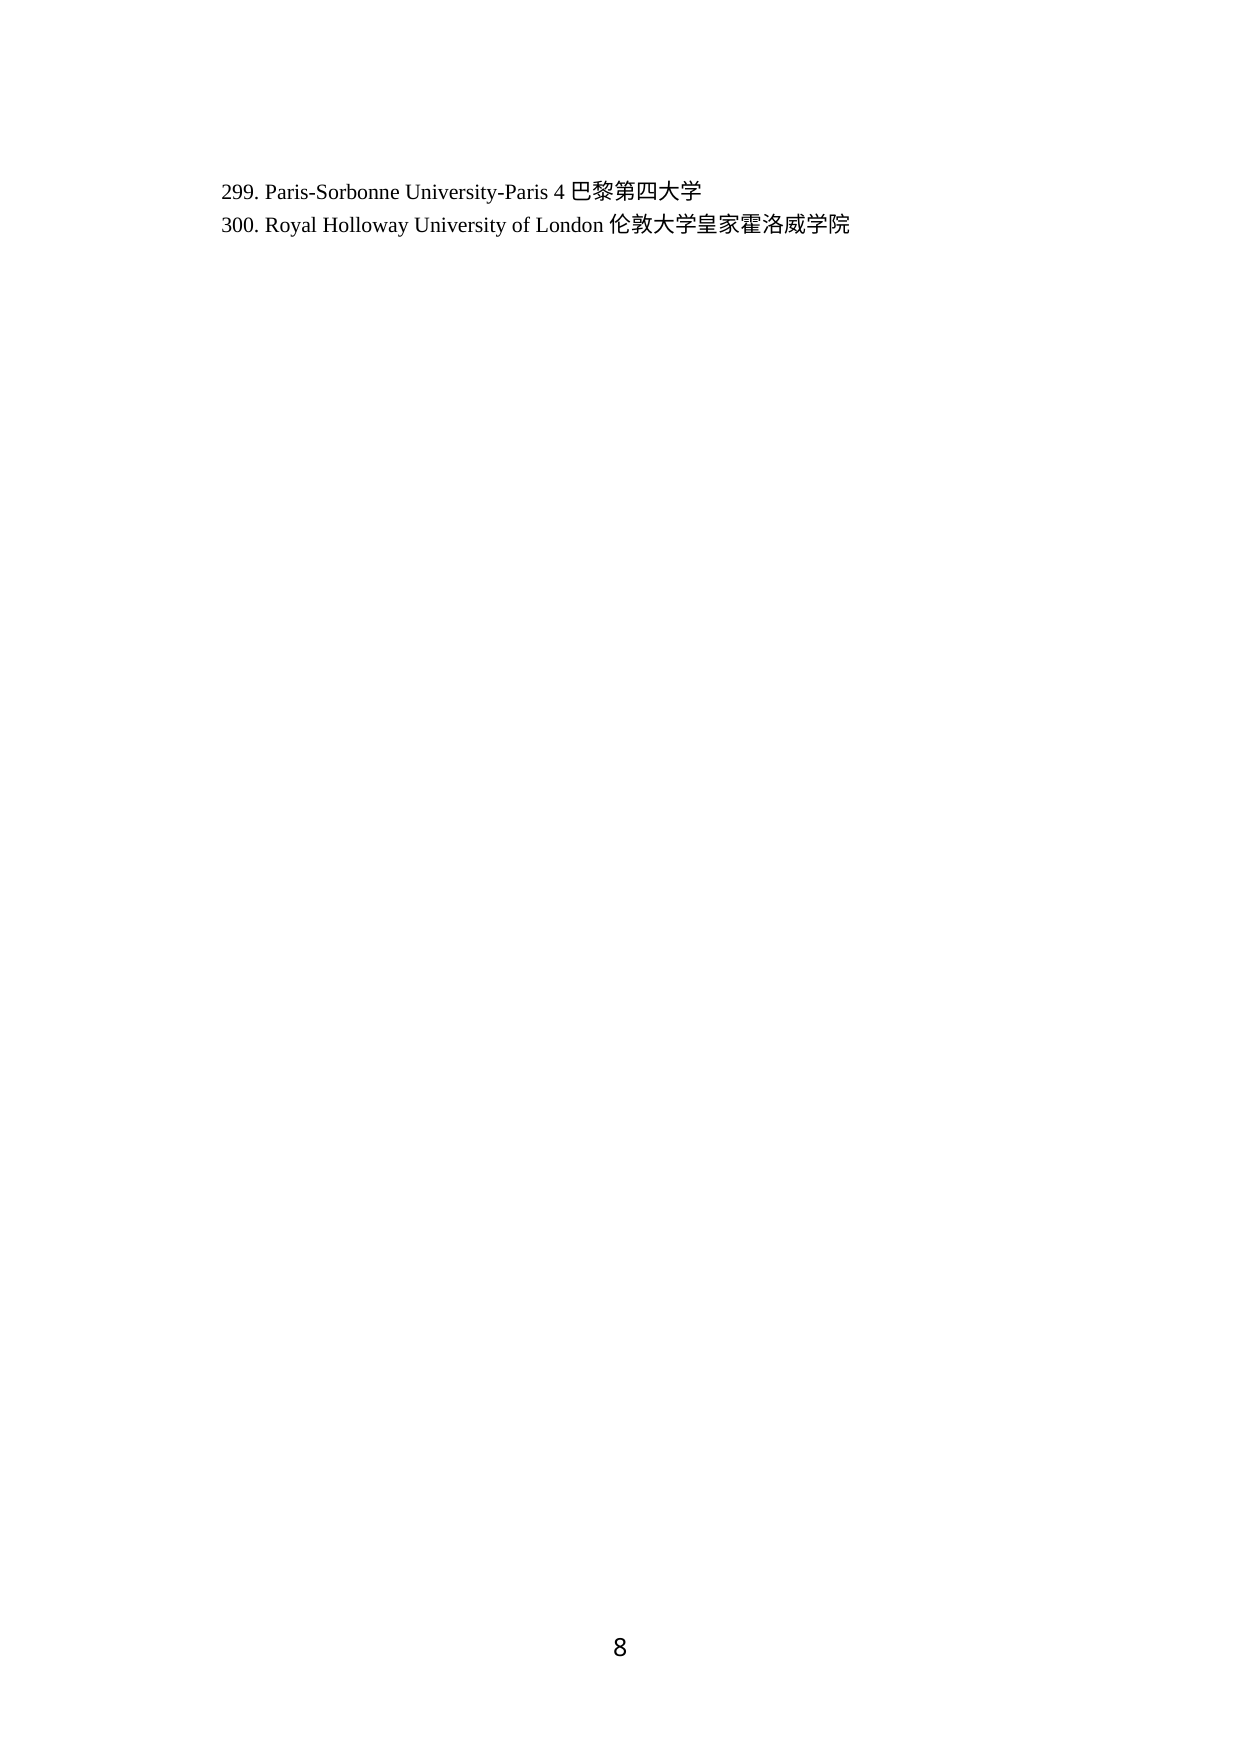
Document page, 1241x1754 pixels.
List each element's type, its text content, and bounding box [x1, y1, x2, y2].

text 299. Paris-Sorbonne University-Paris 4 巴黎第四大学 [177, 174, 1063, 206]
text 300. Royal Holloway University of London 伦敦大学皇家霍洛威学院 [177, 206, 1063, 239]
